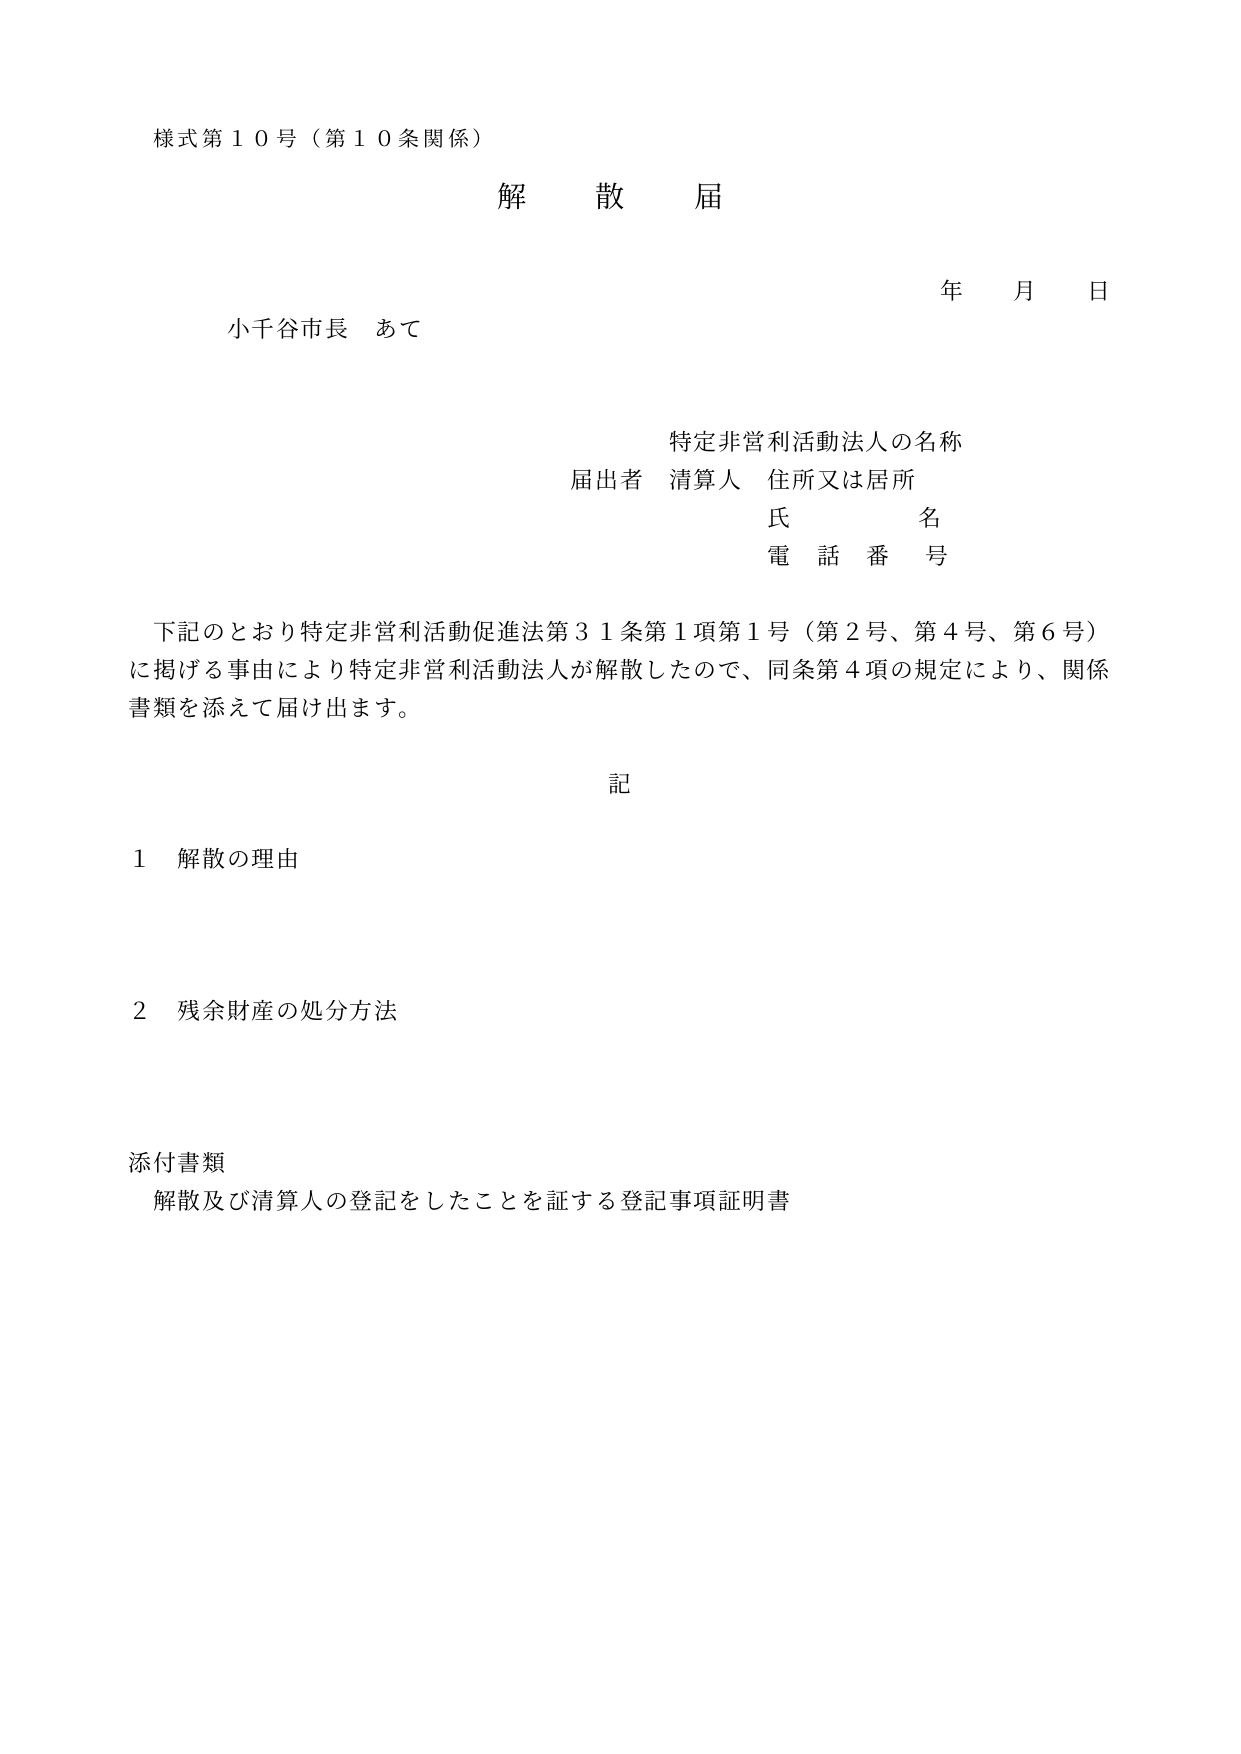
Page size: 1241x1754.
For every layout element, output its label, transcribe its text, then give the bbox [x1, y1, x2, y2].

text 届出者 清算人 住所又は居所 [18, 460, 1112, 498]
text 下記のとおり特定非営利活動促進法第３１条第１項第１号（第２号、第４号、第６号）に掲げる事由により特定非営利活動法人が解散したので、同条第４項の規定により、関係書類を添えて届け出ます。 [128, 612, 1112, 725]
text 氏名 [18, 498, 1112, 536]
text 解散及び清算人の登記をしたことを証する登記事項証明書 [128, 1180, 1112, 1218]
text １ 解散の理由 [128, 839, 1112, 877]
text 特定非営利活動法人の名称 [18, 422, 1112, 460]
text 小千谷市長 あて [128, 308, 1112, 346]
text ２ 残余財産の処分方法 [128, 991, 1112, 1029]
text 解 散 届 [128, 157, 1112, 232]
text 添付書類 [128, 1142, 1112, 1180]
text 様式第１０号（第１０条関係） [129, 119, 1112, 157]
text 電話番号 [18, 536, 1112, 574]
text 記 [128, 763, 1112, 801]
text 年 月 日 [128, 270, 1112, 308]
